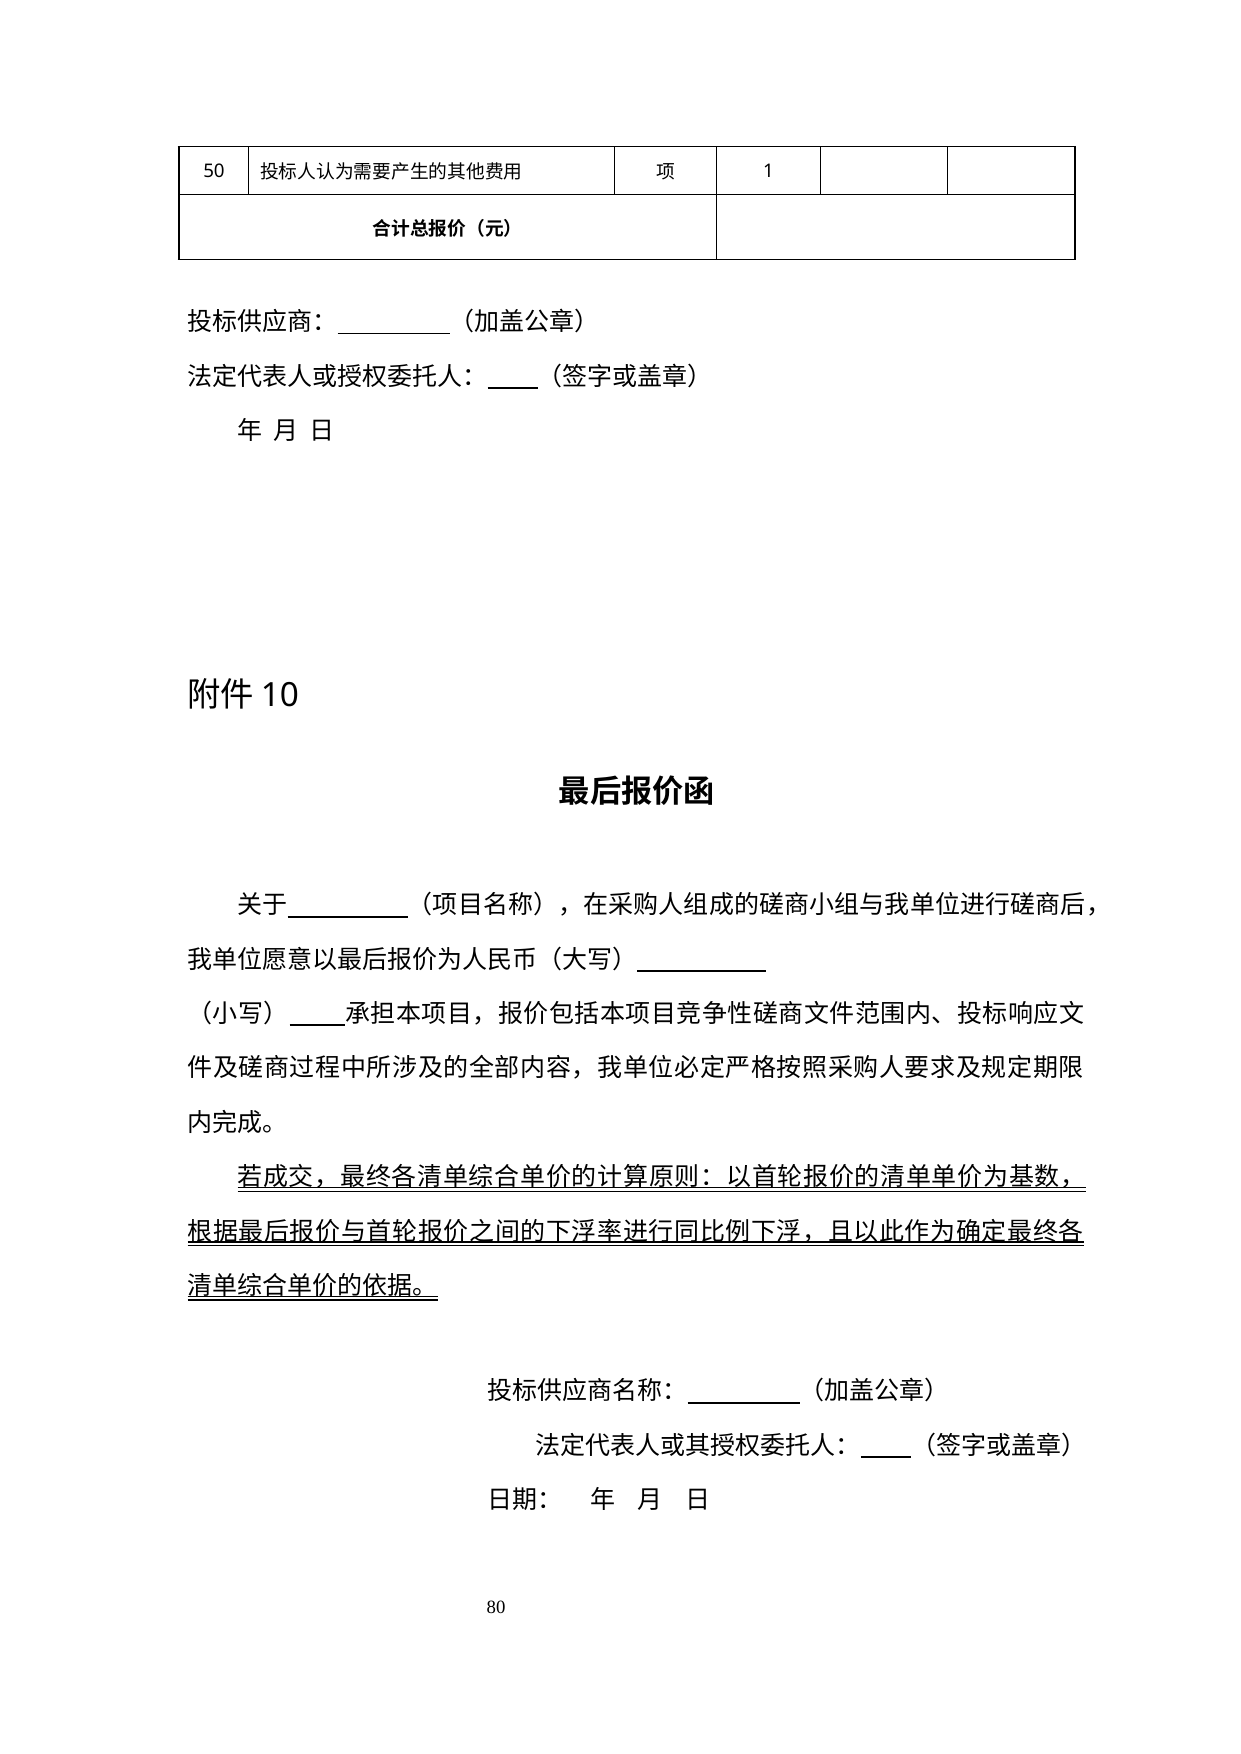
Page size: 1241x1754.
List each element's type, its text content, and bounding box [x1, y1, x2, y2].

text 关于 （项目名称），在采购人组成的磋商小组与我单位进行磋商后，我单位愿意以最后报价为人民币（大写） [187, 885, 1086, 975]
text 若成交，最终各清单综合单价的计算原则：以首轮报价的清单单价为基数，根据最后报价与首轮报价之间的下浮率进行同比例下浮，且以此作为确定最终各清单综合单价的依据。 [187, 1157, 1086, 1302]
text 投标供应商： （加盖公章） [187, 302, 1086, 338]
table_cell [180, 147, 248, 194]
text 最后报价函 [187, 766, 1086, 811]
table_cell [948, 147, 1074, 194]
text 法定代表人或授权委托人： （签字或盖章） [187, 356, 1086, 392]
text 法定代表人或其授权委托人： （签字或盖章） [187, 1425, 1086, 1461]
text 年 月 日 [187, 410, 1086, 447]
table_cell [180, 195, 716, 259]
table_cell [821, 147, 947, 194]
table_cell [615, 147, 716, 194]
text 附件10 [187, 673, 1086, 715]
text （小写） 承担本项目，报价包括本项目竞争性磋商文件范围内、投标响应文件及磋商过程中所涉及的全部内容，我单位必定严格按照采购人要求及规定期限内完成。 [187, 993, 1086, 1138]
text 日期： 年 月 日 [187, 1479, 1086, 1516]
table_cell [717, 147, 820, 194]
text 投标供应商名称： （加盖公章） [187, 1371, 1086, 1407]
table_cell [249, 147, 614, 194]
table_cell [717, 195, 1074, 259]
